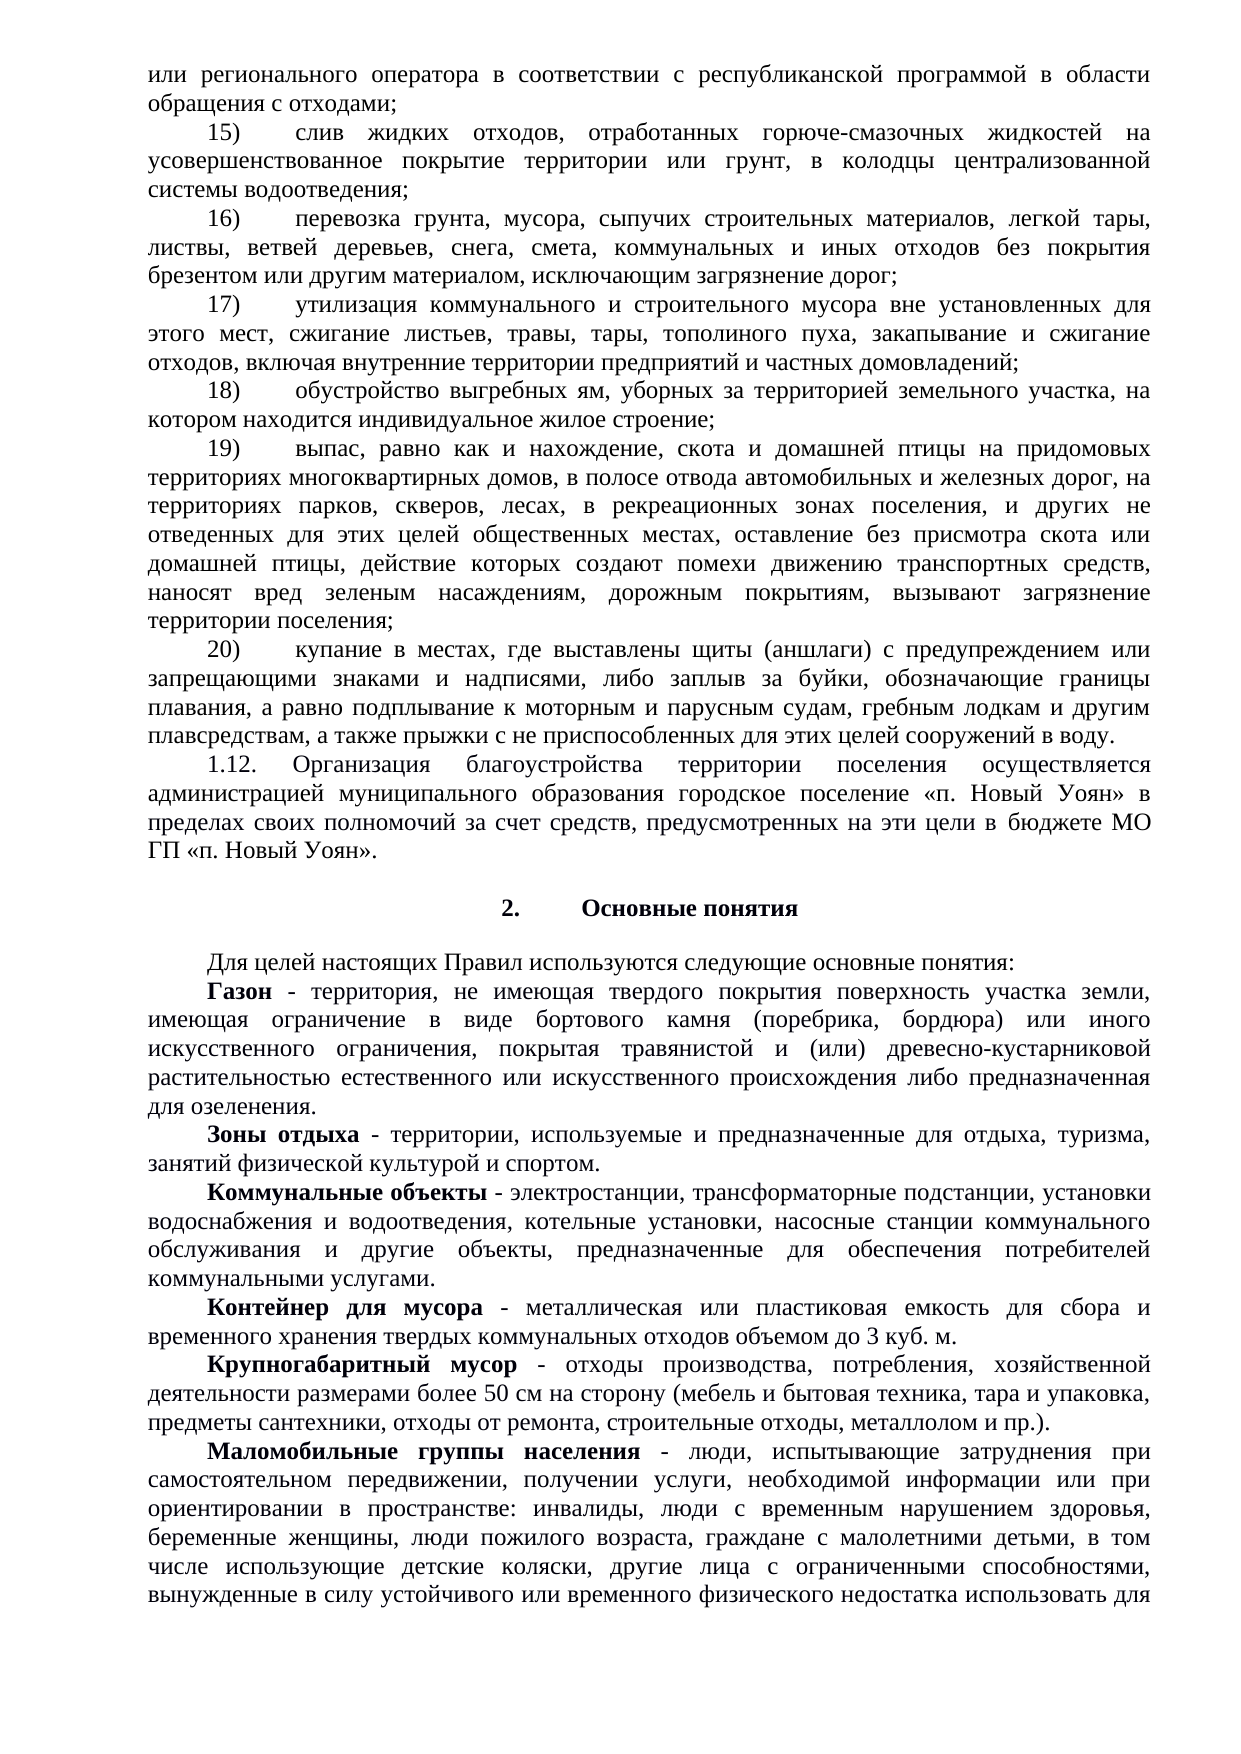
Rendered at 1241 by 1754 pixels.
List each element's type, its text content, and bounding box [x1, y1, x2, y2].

list Для целей настоящих Правил используются следующие основные понятия: [148, 947, 1152, 976]
list перевозка грунта, мусора, сыпучих строительных материалов, легкой тары, листвы, ветвей деревьев, снега, смета, коммунальных и иных отходов без покрытия брезентом или другим материалом, исключающим загрязнение дорог; [148, 203, 1152, 289]
list утилизация коммунального и строительного мусора вне установленных для этого мест, сжигание листьев, травы, тары, тополиного пуха, закапывание и сжигание отходов, включая внутренние территории предприятий и частных домовладений; [148, 289, 1152, 375]
list обустройство выгребных ям, уборных за территорией земельного участка, на котором находится индивидуальное жилое строение; [148, 375, 1152, 433]
text Коммунальные объекты - электростанции, трансформаторные подстанции, установки водоснабжения и водоотведения, котельные установки, насосные станции коммунального обслуживания и другие объекты, предназначенные для обеспечения потребителей коммунальными услугами. [148, 1177, 1152, 1292]
text Контейнер для мусора - металлическая или пластиковая емкость для сбора и временного хранения твердых коммунальных отходов объемом до 3 куб. м. [148, 1292, 1152, 1349]
text Крупногабаритный мусор - отходы производства, потребления, хозяйственной деятельности размерами более 50 см на сторону (мебель и бытовая техника, тара и упаковка, предметы сантехники, отходы от ремонта, строительные отходы, металлолом и пр.). [148, 1349, 1152, 1436]
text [148, 1436, 1152, 1608]
list слив жидких отходов, отработанных горюче-смазочных жидкостей на усовершенствованное покрытие территории или грунт, в колодцы централизованной системы водоотведения; [148, 117, 1152, 203]
text 1.12. Организация благоустройства территории поселения осуществляется администрацией муниципального образования городское поселение «п. Новый Уоян» в пределах своих полномочий за счет средств, предусмотренных на эти цели в бюджете МО ГП «п. Новый Уоян». [148, 749, 1152, 864]
text Газон - территория, не имеющая твердого покрытия поверхность участка земли, имеющая ограничение в виде бортового камня (поребрика, бордюра) или иного искусственного ограничения, покрытая травянистой и (или) древесно-кустарниковой растительностью естественного или искусственного происхождения либо предназначенная для озеленения. [148, 976, 1152, 1119]
list выпас, равно как и нахождение, скота и домашней птицы на придомовых территориях многоквартирных домов, в полосе отвода автомобильных и железных дорог, на территориях парков, скверов, лесах, в рекреационных зонах поселения, и других не отведенных для этих целей общественных местах, оставление без присмотра скота или домашней птицы, действие которых создают помехи движению транспортных средств, наносят вред зеленым насаждениям, дорожным покрытиям, вызывают загрязнение территории поселения; [148, 433, 1152, 634]
list купание в местах, где выставлены щиты (аншлаги) с предупреждением или запрещающими знаками и надписями, либо заплыв за буйки, обозначающие границы плавания, а равно подплывание к моторным и парусным судам, гребным лодкам и другим плавсредствам, а также прыжки с не приспособленных для этих целей сооружений в воду. [148, 634, 1152, 749]
text Зоны отдыха - территории, используемые и предназначенные для отдыха, туризма, занятий физической культурой и спортом. [148, 1119, 1152, 1177]
list Основные понятия [148, 893, 1152, 922]
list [148, 59, 1152, 117]
